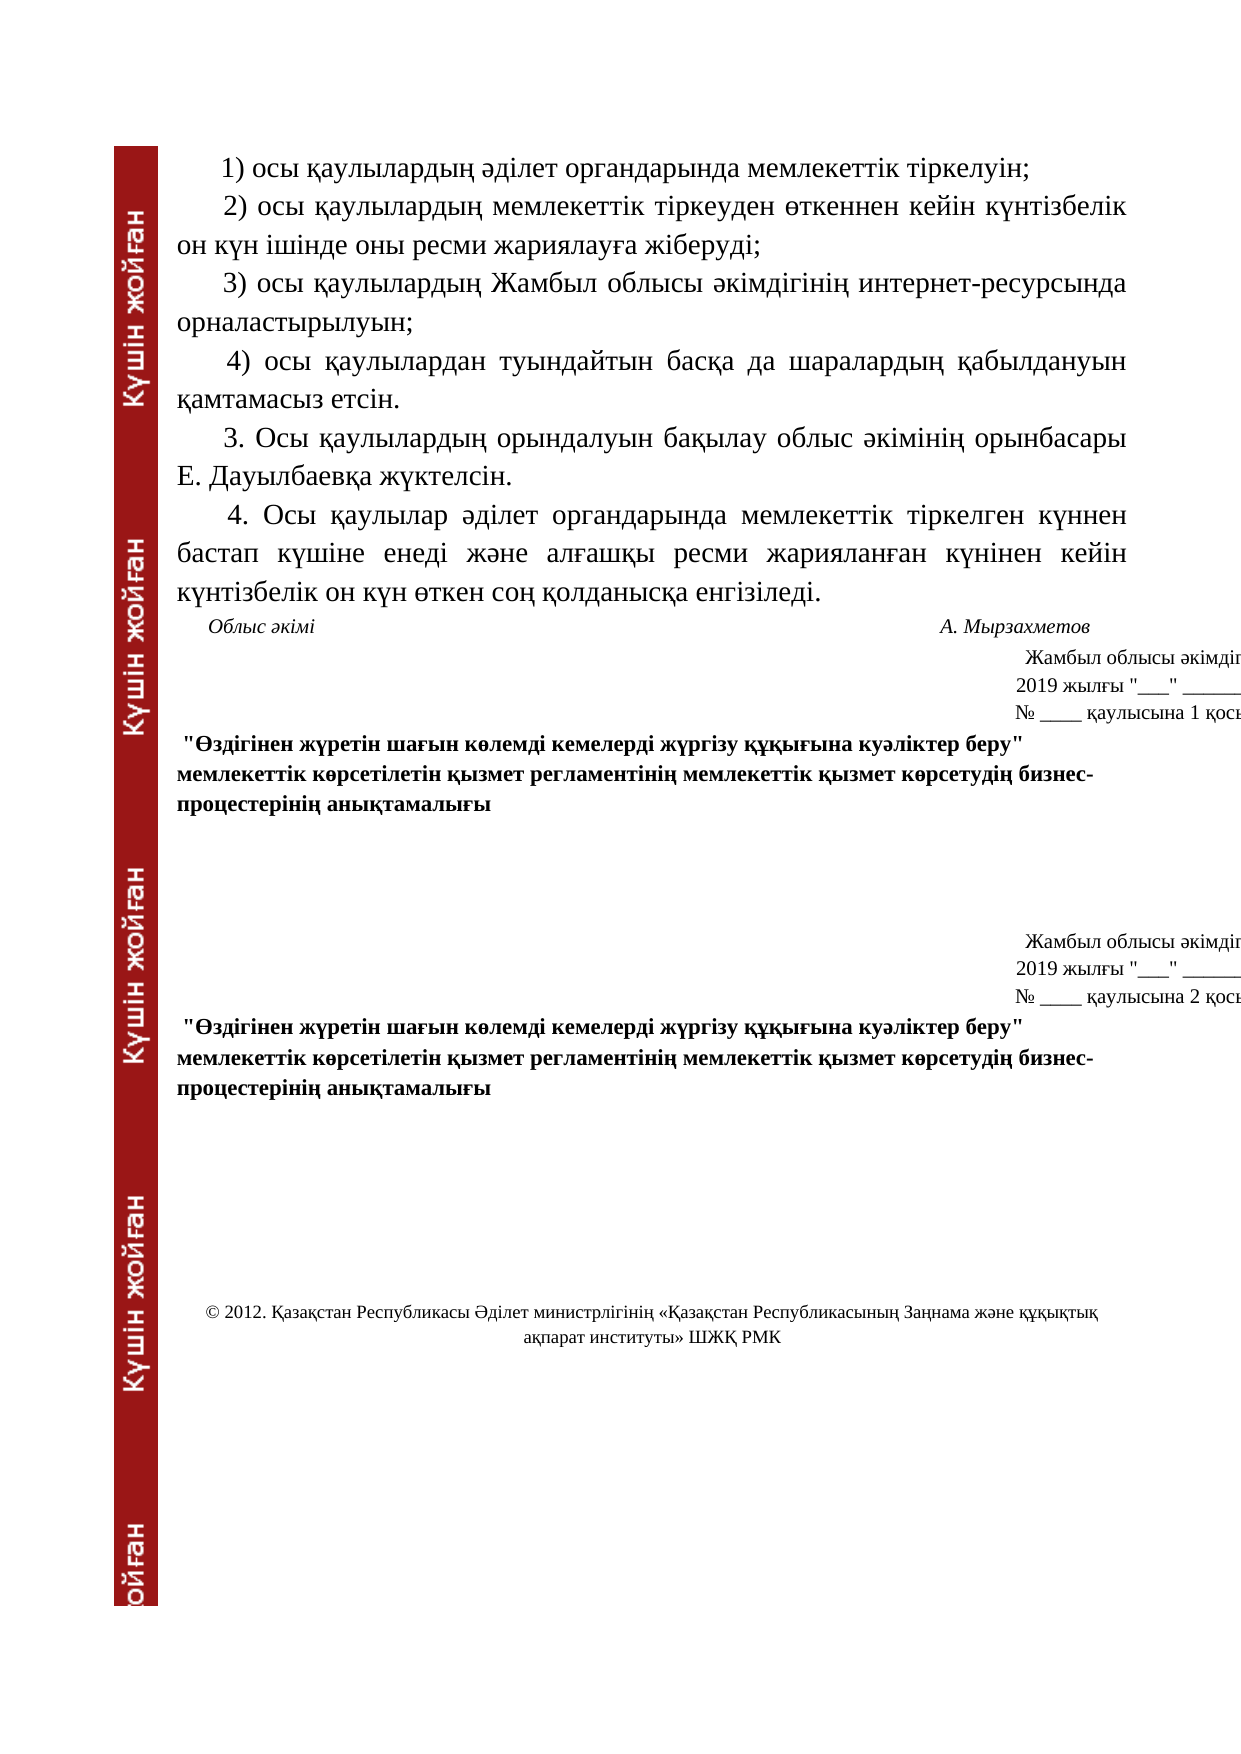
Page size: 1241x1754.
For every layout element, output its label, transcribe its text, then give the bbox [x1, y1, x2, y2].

table_header Жамбыл облысы әкімдігінің 2019 жылғы "___" __________ № ____ қаулысына 1 қосымша [912, 644, 1240, 730]
picture [114, 338, 158, 343]
picture [114, 261, 158, 266]
table_header Жамбыл облысы әкімдігінің 2019 жылғы "___" __________ № ____ қаулысына 2 қосымша [912, 927, 1240, 1013]
picture [114, 146, 158, 150]
text 2) осы қаулылардың мемлекеттік тіркеуден өткеннен кейін күнтізбелік он күн ішінде оны ресми жариялауға жіберуді; [112, 188, 1128, 261]
table_header [101, 644, 912, 730]
text 3) осы қаулылардың Жамбыл облысы әкімдігінің интернет-ресурсында орналастырылуын; [112, 266, 1128, 338]
text 3. Осы қаулылардың орындалуын бақылау облыс әкімінің орынбасары Е. Дауылбаевқа жүктелсін. [112, 420, 1128, 492]
picture [114, 1348, 158, 1606]
text "Өздігінен жүретін шағын көлемдi кемелердi жүргізу құқығына куәлiктер беру" мемлекеттік көрсетілетін қызмет регламентінің мемлекеттік қызмет көрсетудің бизнес-процестерінің анықтамалығы [112, 1013, 1128, 1100]
picture [114, 415, 158, 420]
text 4) осы қаулылардан туындайтын басқа да шаралардың қабылдануын қамтамасыз етсін. [112, 343, 1128, 415]
text 1) осы қаулылардың әділет органдарында мемлекеттік тіркелуін; [112, 150, 1128, 183]
picture [114, 607, 158, 613]
picture [114, 183, 158, 188]
text "Өздігінен жүретін шағын көлемдi кемелердi жүргізу құқығына куәлiктер беру" мемлекеттік көрсетілетін қызмет регламентінің мемлекеттік қызмет көрсетудің бизнес-процестерінің анықтамалығы [112, 730, 1128, 817]
picture [114, 492, 158, 497]
table_header [101, 927, 912, 1013]
table_header А. Мырзахметов [939, 613, 1240, 643]
picture [114, 817, 158, 927]
table_header Облыс әкімі [101, 613, 939, 643]
text © 2012. Қазақстан Республикасы Әділет министрлігінің «Қазақстан Республикасының Заңнама және құқықтық ақпарат институты» ШЖҚ РМК [112, 1301, 1128, 1348]
picture [114, 1100, 158, 1301]
text 4. Осы қаулылар әділет органдарында мемлекеттiк тiркелген күннен бастап күшiне енедi және алғашқы ресми жарияланған күнінен кейін күнтізбелік он күн өткен соң қолданысқа енгізіледі. [112, 497, 1128, 607]
